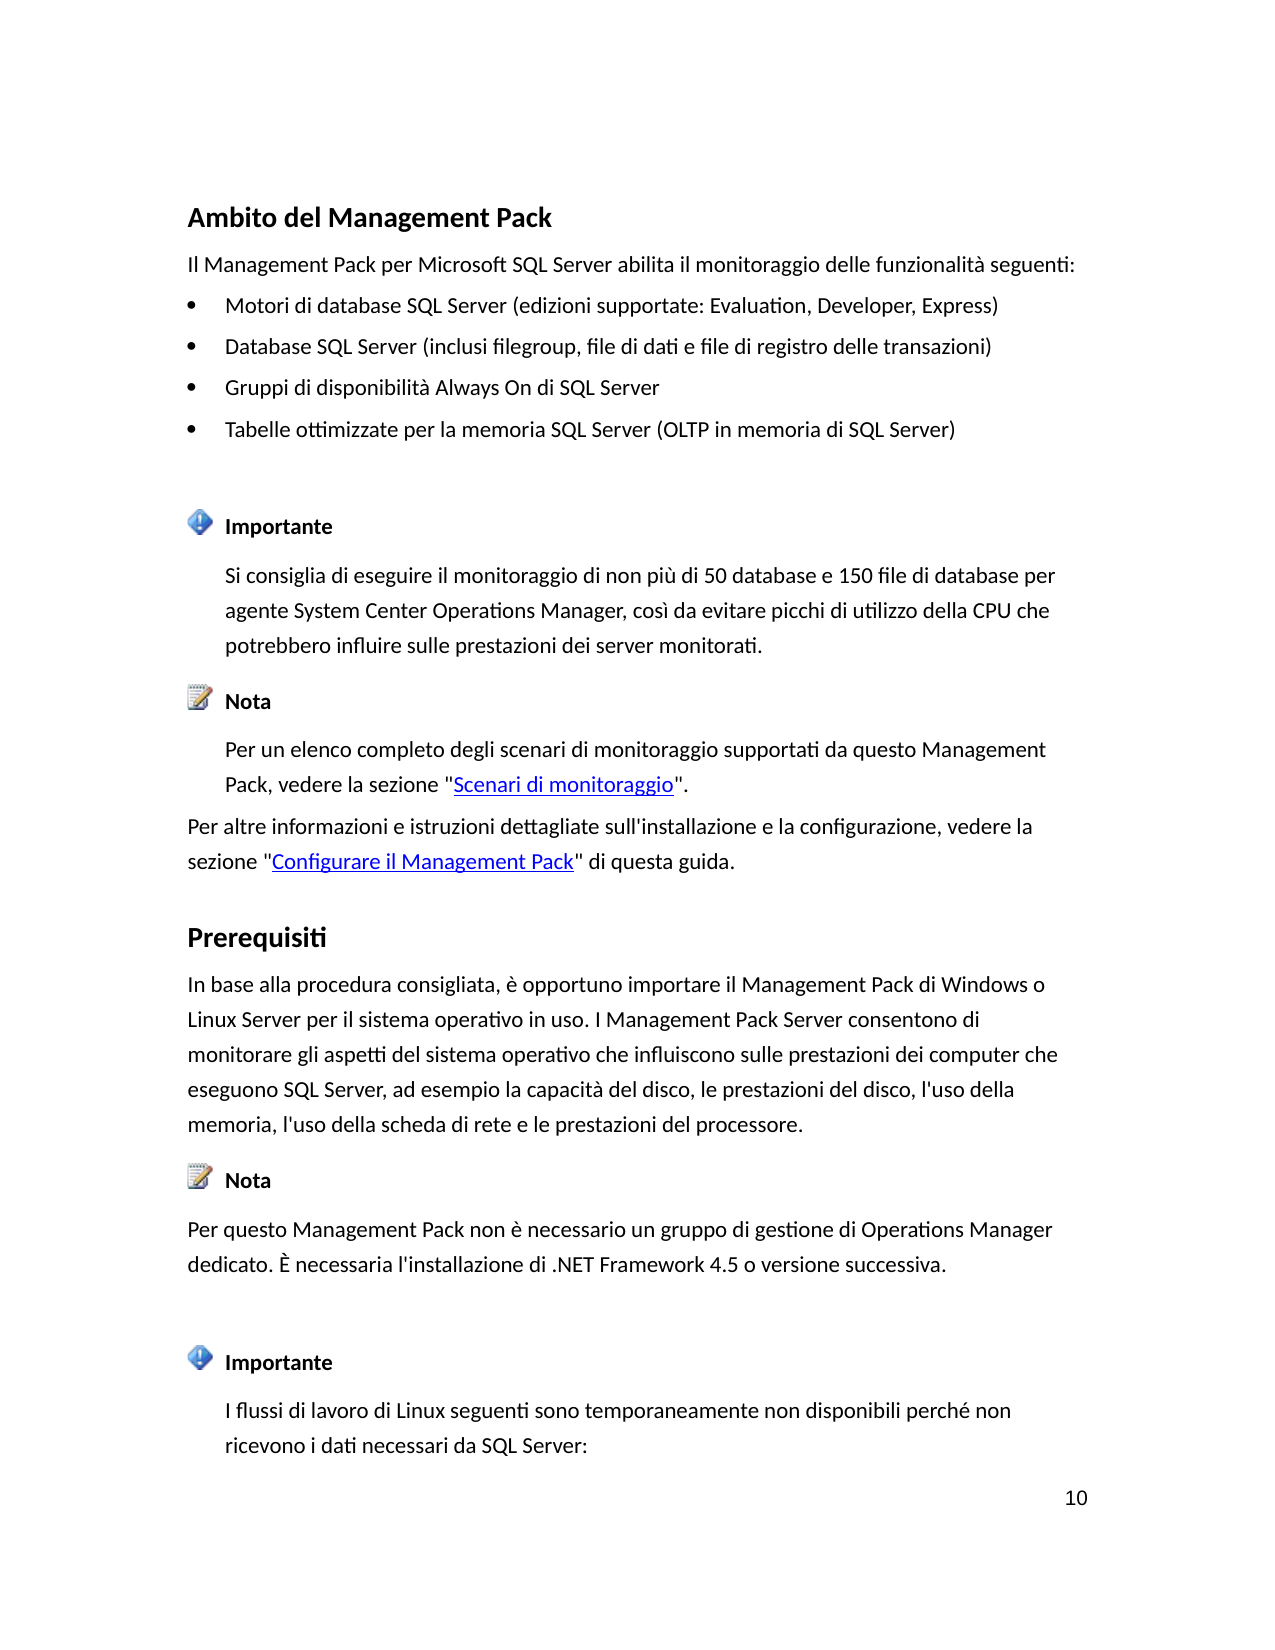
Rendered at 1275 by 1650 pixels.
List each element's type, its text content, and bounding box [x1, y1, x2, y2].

text I flussi di lavoro di Linux seguenti sono temporaneamente non disponibili perché non ricevono i dati necessari da SQL Server: [225, 1332, 1087, 1459]
list Database SQL Server (inclusi filegroup, file di dati e file di registro delle transazioni) [187, 332, 1087, 360]
picture [187, 1163, 226, 1189]
picture [187, 509, 226, 535]
text Importante [187, 1345, 338, 1376]
picture [187, 684, 226, 710]
subtitle Ambito del Management Pack [187, 199, 1087, 234]
list Gruppi di disponibilità Always On di SQL Server [187, 373, 1087, 401]
subtitle Prerequisiti [187, 919, 1087, 955]
text Si consiglia di eseguire il monitoraggio di non più di 50 database e 150 file di database per agente System Center Operations Manager, così da evitare picchi di utilizzo della CPU che potrebbero influire sulle prestazioni dei server monitorati. [225, 497, 1087, 659]
text Importante [187, 510, 338, 541]
text Il Management Pack per Microsoft SQL Server abilita il monitoraggio delle funzionalità seguenti: [187, 250, 1087, 278]
list Tabelle ottimizzate per la memoria SQL Server (OLTP in memoria di SQL Server) [187, 415, 1087, 443]
list Motori di database SQL Server (edizioni supportate: Evaluation, Developer, Express) [187, 291, 1087, 319]
text Per altre informazioni e istruzioni dettagliate sull'installazione e la configurazione, vedere la sezione "Configurare il Management Pack" di questa guida. [187, 812, 1087, 875]
picture [187, 1345, 226, 1370]
text Per questo Management Pack non è necessario un gruppo di gestione di Operations Manager dedicato. È necessaria l'installazione di .NET Framework 4.5 o versione successiva. [187, 1151, 1087, 1278]
text Per un elenco completo degli scenari di monitoraggio supportati da questo Management Pack, vedere la sezione "Scenari di monitoraggio". [225, 672, 1087, 798]
text In base alla procedura consigliata, è opportuno importare il Management Pack di Windows o Linux Server per il sistema operativo in uso. I Management Pack Server consentono di monitorare gli aspetti del sistema operativo che influiscono sulle prestazioni dei computer che eseguono SQL Server, ad esempio la capacità del disco, le prestazioni del disco, l'uso della memoria, l'uso della scheda di rete e le prestazioni del processore. [187, 970, 1087, 1138]
